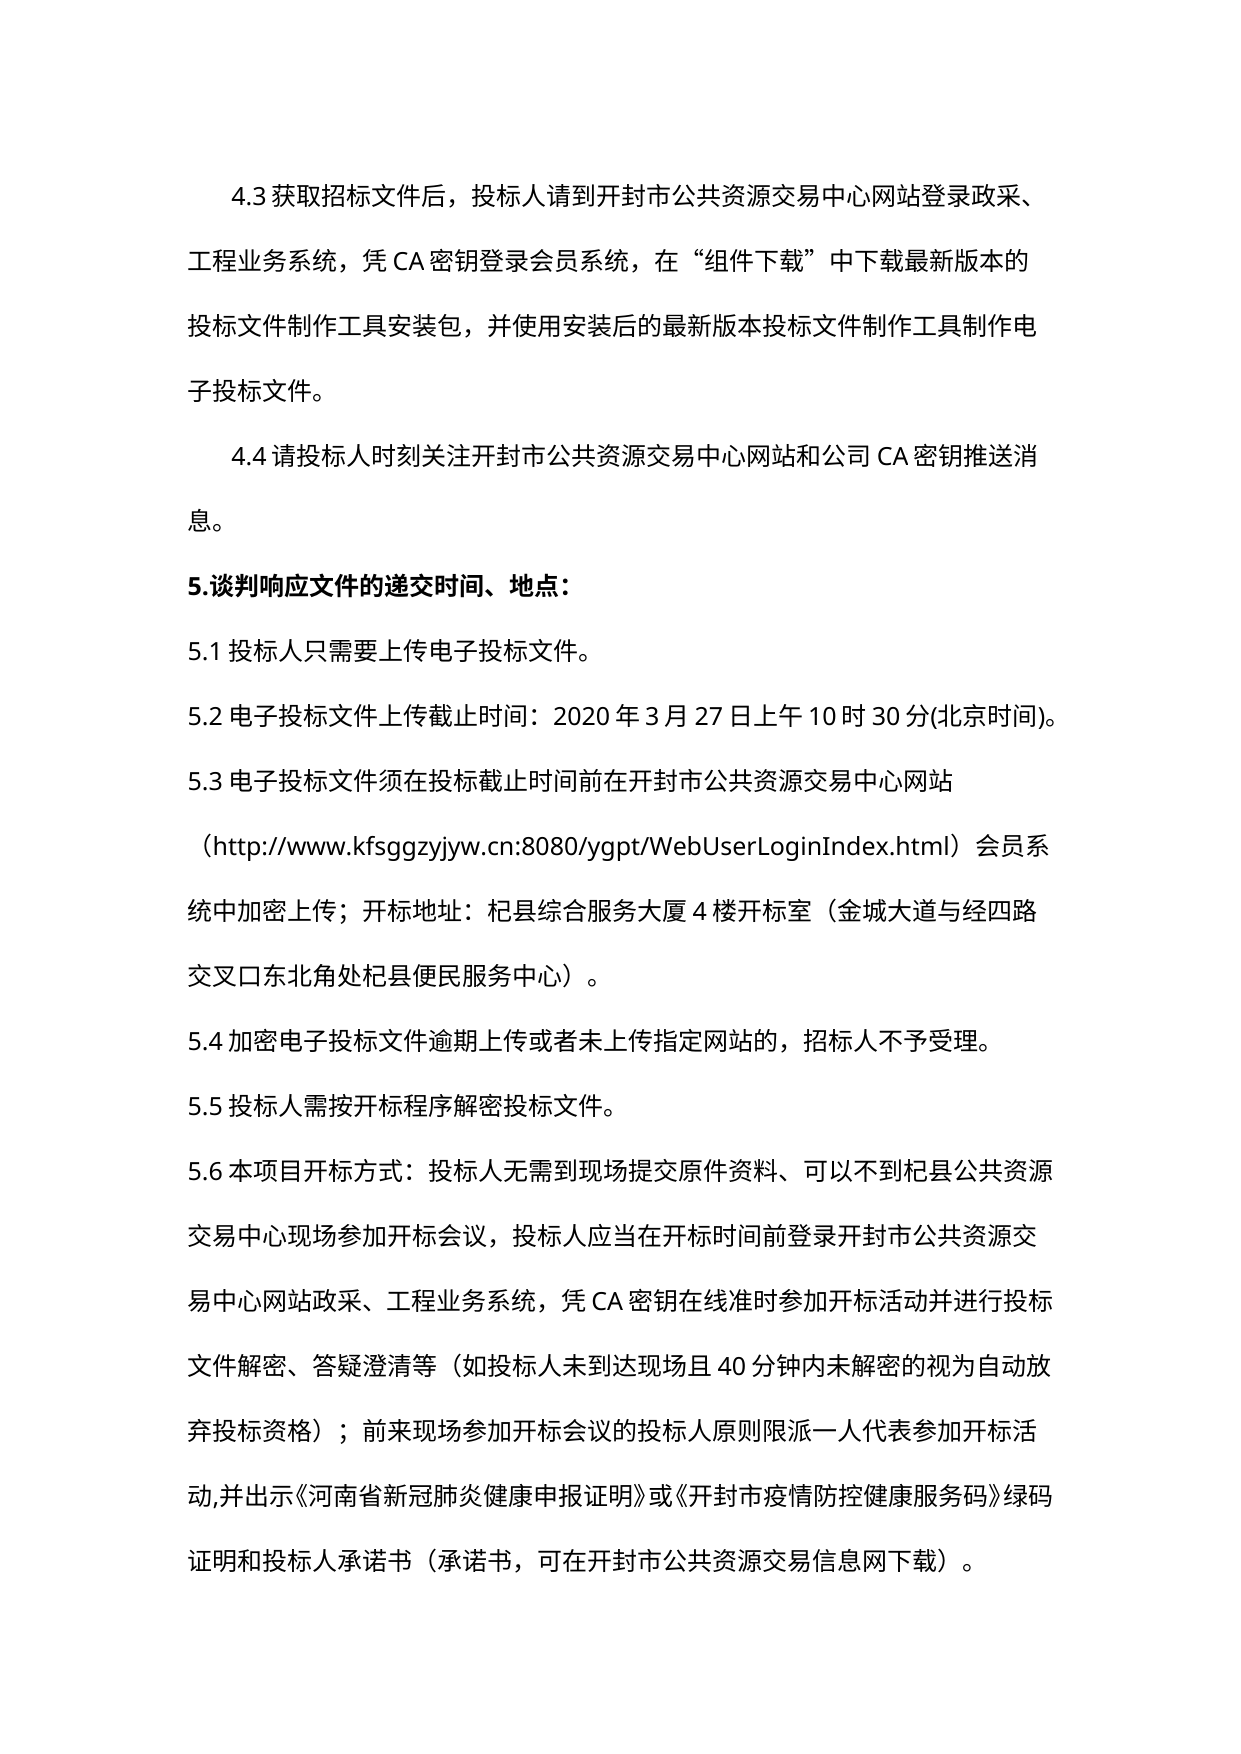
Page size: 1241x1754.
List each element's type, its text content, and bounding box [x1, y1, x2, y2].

text 5.4加密电子投标文件逾期上传或者未上传指定网站的，招标人不予受理。 [187, 1007, 1053, 1072]
text 4.3获取招标文件后，投标人请到开封市公共资源交易中心网站登录政采、工程业务系统，凭CA密钥登录会员系统，在“组件下载”中下载最新版本的投标文件制作工具安装包，并使用安装后的最新版本投标文件制作工具制作电子投标文件。 [187, 162, 1053, 422]
text 5.3电子投标文件须在投标截止时间前在开封市公共资源交易中心网站（http://www.kfsggzyjyw.cn:8080/ygpt/WebUserLoginIndex.html）会员系统中加密上传；开标地址：杞县综合服务大厦4楼开标室（金城大道与经四路交叉口东北角处杞县便民服务中心）。 [187, 747, 1053, 1007]
text 4.4请投标人时刻关注开封市公共资源交易中心网站和公司CA密钥推送消息。 [187, 422, 1053, 552]
text 5.2电子投标文件上传截止时间：2020年3月27日上午10时30分(北京时间)。 [187, 682, 1053, 747]
text 5.5投标人需按开标程序解密投标文件。 [187, 1072, 1053, 1137]
text 5.1投标人只需要上传电子投标文件。 [187, 617, 1053, 682]
text 5.谈判响应文件的递交时间、地点： [187, 552, 1053, 617]
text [187, 1137, 1053, 1527]
